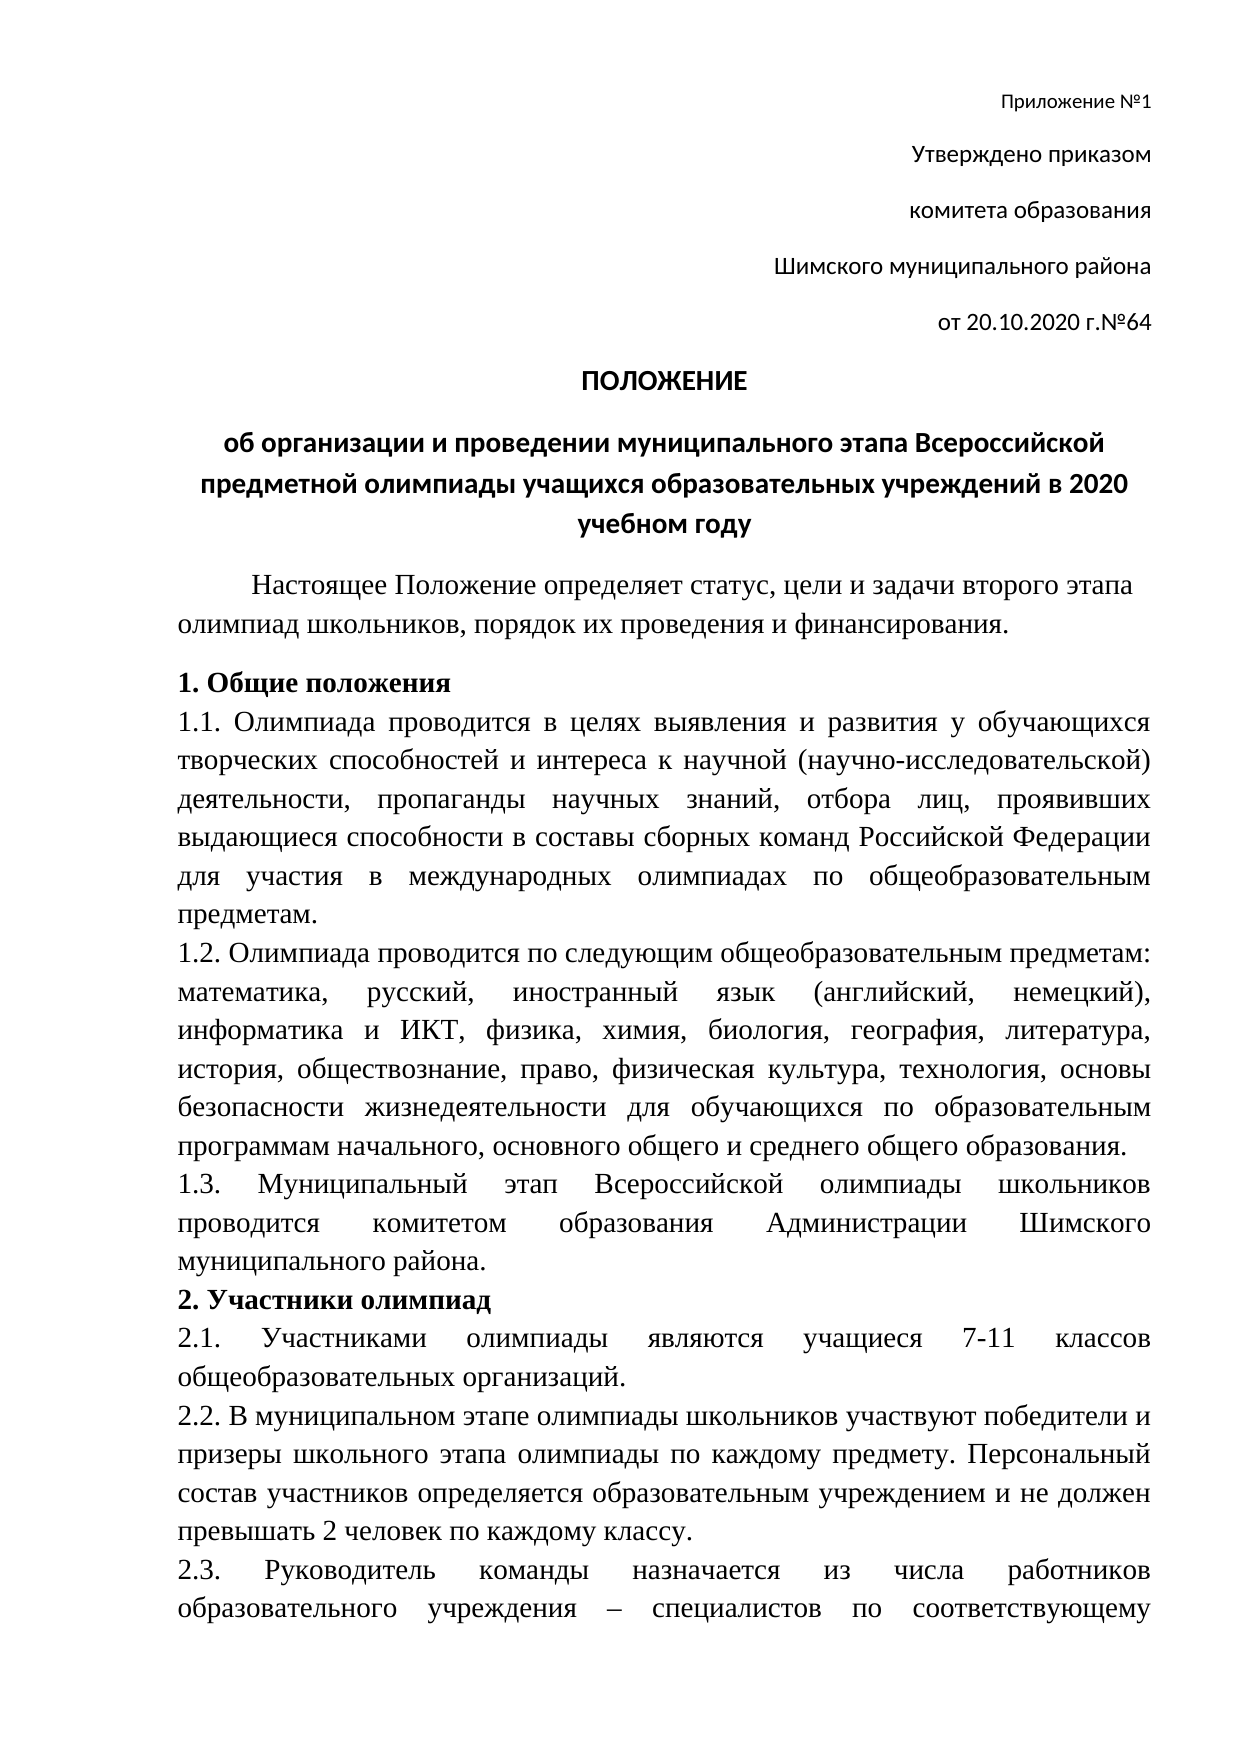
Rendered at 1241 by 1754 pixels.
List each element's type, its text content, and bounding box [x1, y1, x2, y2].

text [177, 1552, 1152, 1624]
text Настоящее Положение определяет статус, цели и задачи второго этапа олимпиад школьников, порядок их проведения и финансирования. [177, 567, 1152, 639]
text Утверждено приказом [177, 139, 1152, 169]
text 2. Участники олимпиад [177, 1282, 1152, 1316]
text ПОЛОЖЕНИЕ [177, 362, 1152, 398]
text об организации и проведении муниципального этапа Всероссийской предметной олимпиады учащихся образовательных учреждений в 2020 учебном году [177, 424, 1152, 541]
text 1.1. Олимпиада проводится в целях выявления и развития у обучающихся творческих способностей и интереса к научной (научно-исследовательской) деятельности, пропаганды научных знаний, отбора лиц, проявивших выдающиеся способности в составы сборных команд Российской Федерации для участия в международных олимпиадах по общеобразовательным предметам. [177, 704, 1152, 930]
text комитета образования [177, 194, 1152, 225]
text 1.3. Муниципальный этап Всероссийской олимпиады школьников проводится комитетом образования Администрации Шимского муниципального района. [177, 1166, 1152, 1277]
text Шимского муниципального района [177, 250, 1152, 281]
text 1. Общие положения [177, 665, 1152, 699]
text 1.2. Олимпиада проводится по следующим общеобразовательным предметам: математика, русский, иностранный язык (английский, немецкий), информатика и ИКТ, физика, химия, биология, география, литература, история, обществознание, право, физическая культура, технология, основы безопасности жизнедеятельности для обучающихся по образовательным программам начального, основного общего и среднего общего образования. [177, 935, 1152, 1161]
text от 20.10.2020 г.№64 [177, 306, 1152, 337]
text 2.2. В муниципальном этапе олимпиады школьников участвуют победители и призеры школьного этапа олимпиады по каждому предмету. Персональный состав участников определяется образовательным учреждением и не должен превышать 2 человек по каждому классу. [177, 1398, 1152, 1547]
text 2.1. Участниками олимпиады являются учащиеся 7-11 классов общеобразовательных организаций. [177, 1321, 1152, 1393]
text Приложение №1 [177, 89, 1152, 114]
